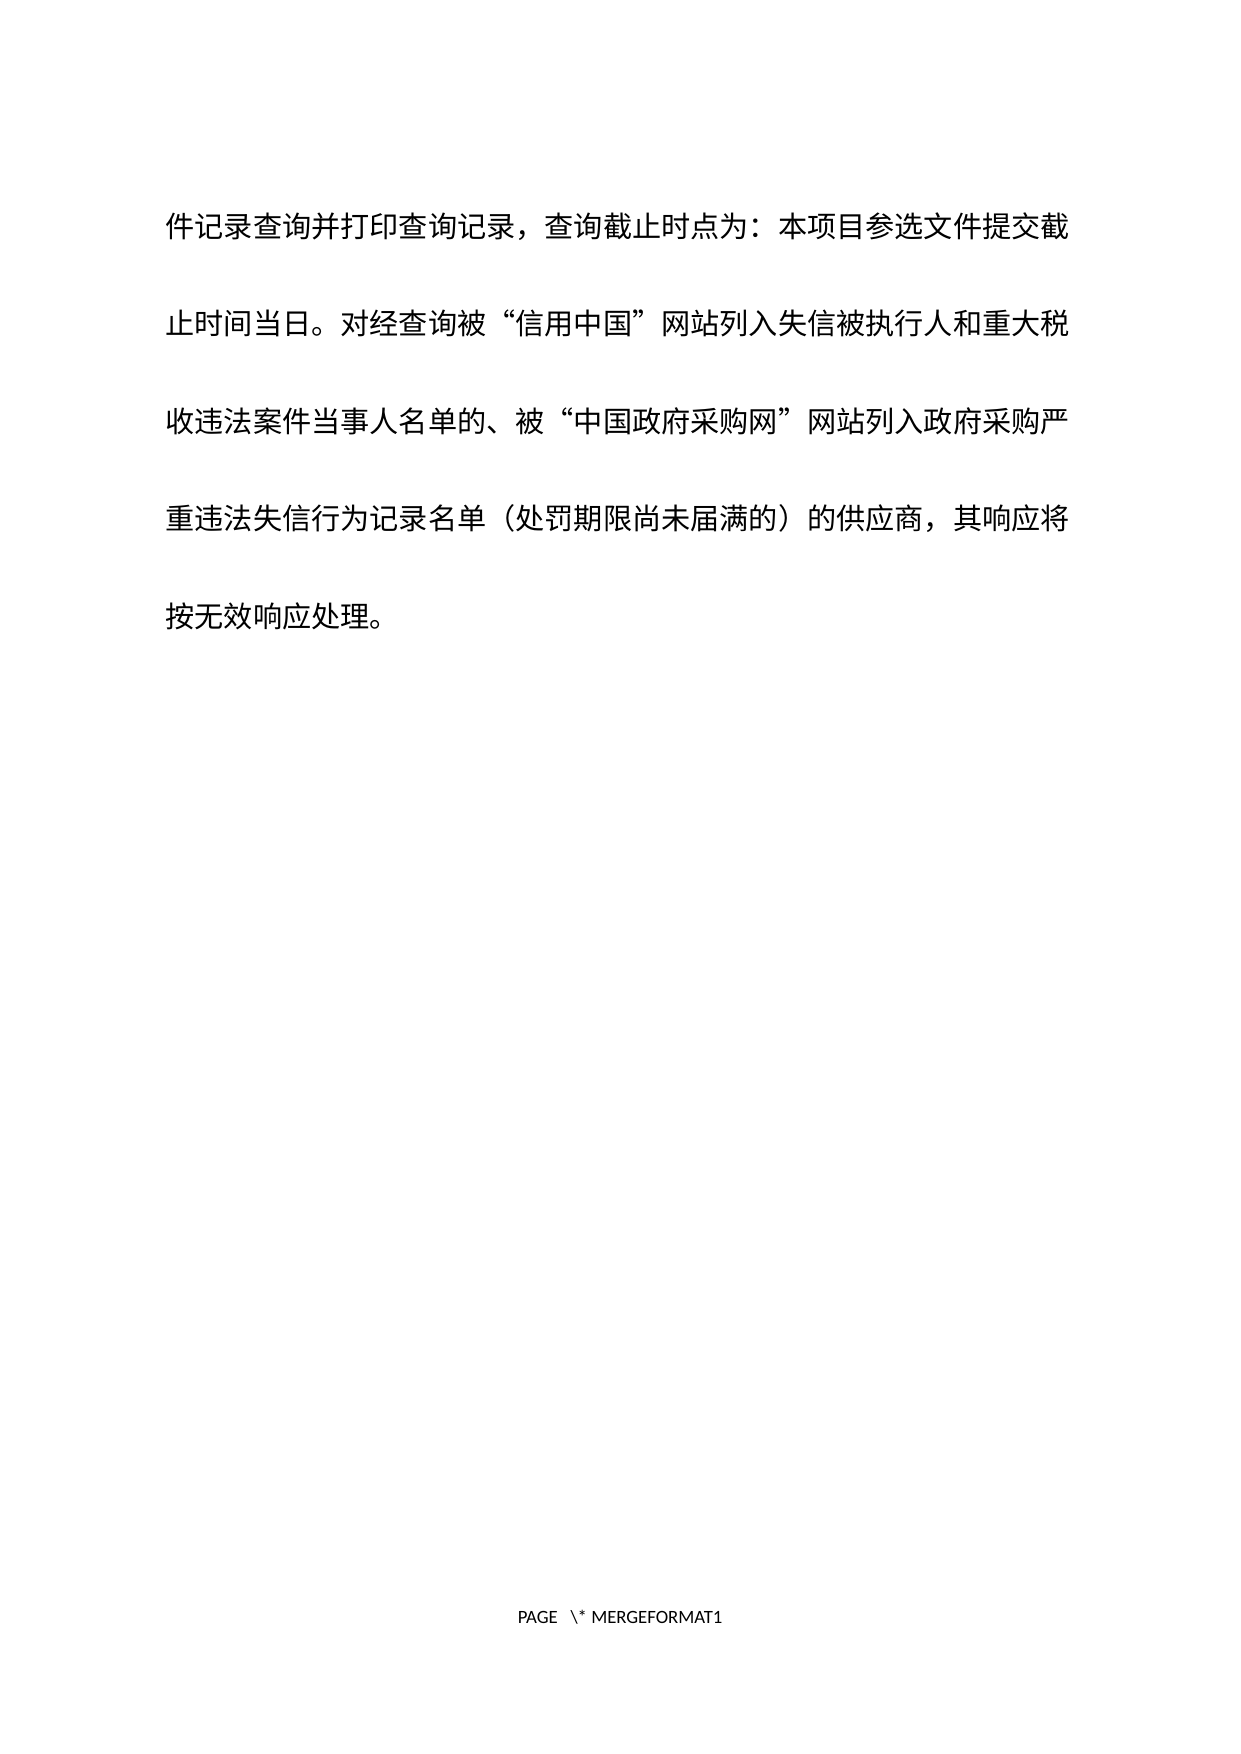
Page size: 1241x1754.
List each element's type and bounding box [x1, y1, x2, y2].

text [165, 192, 1077, 647]
